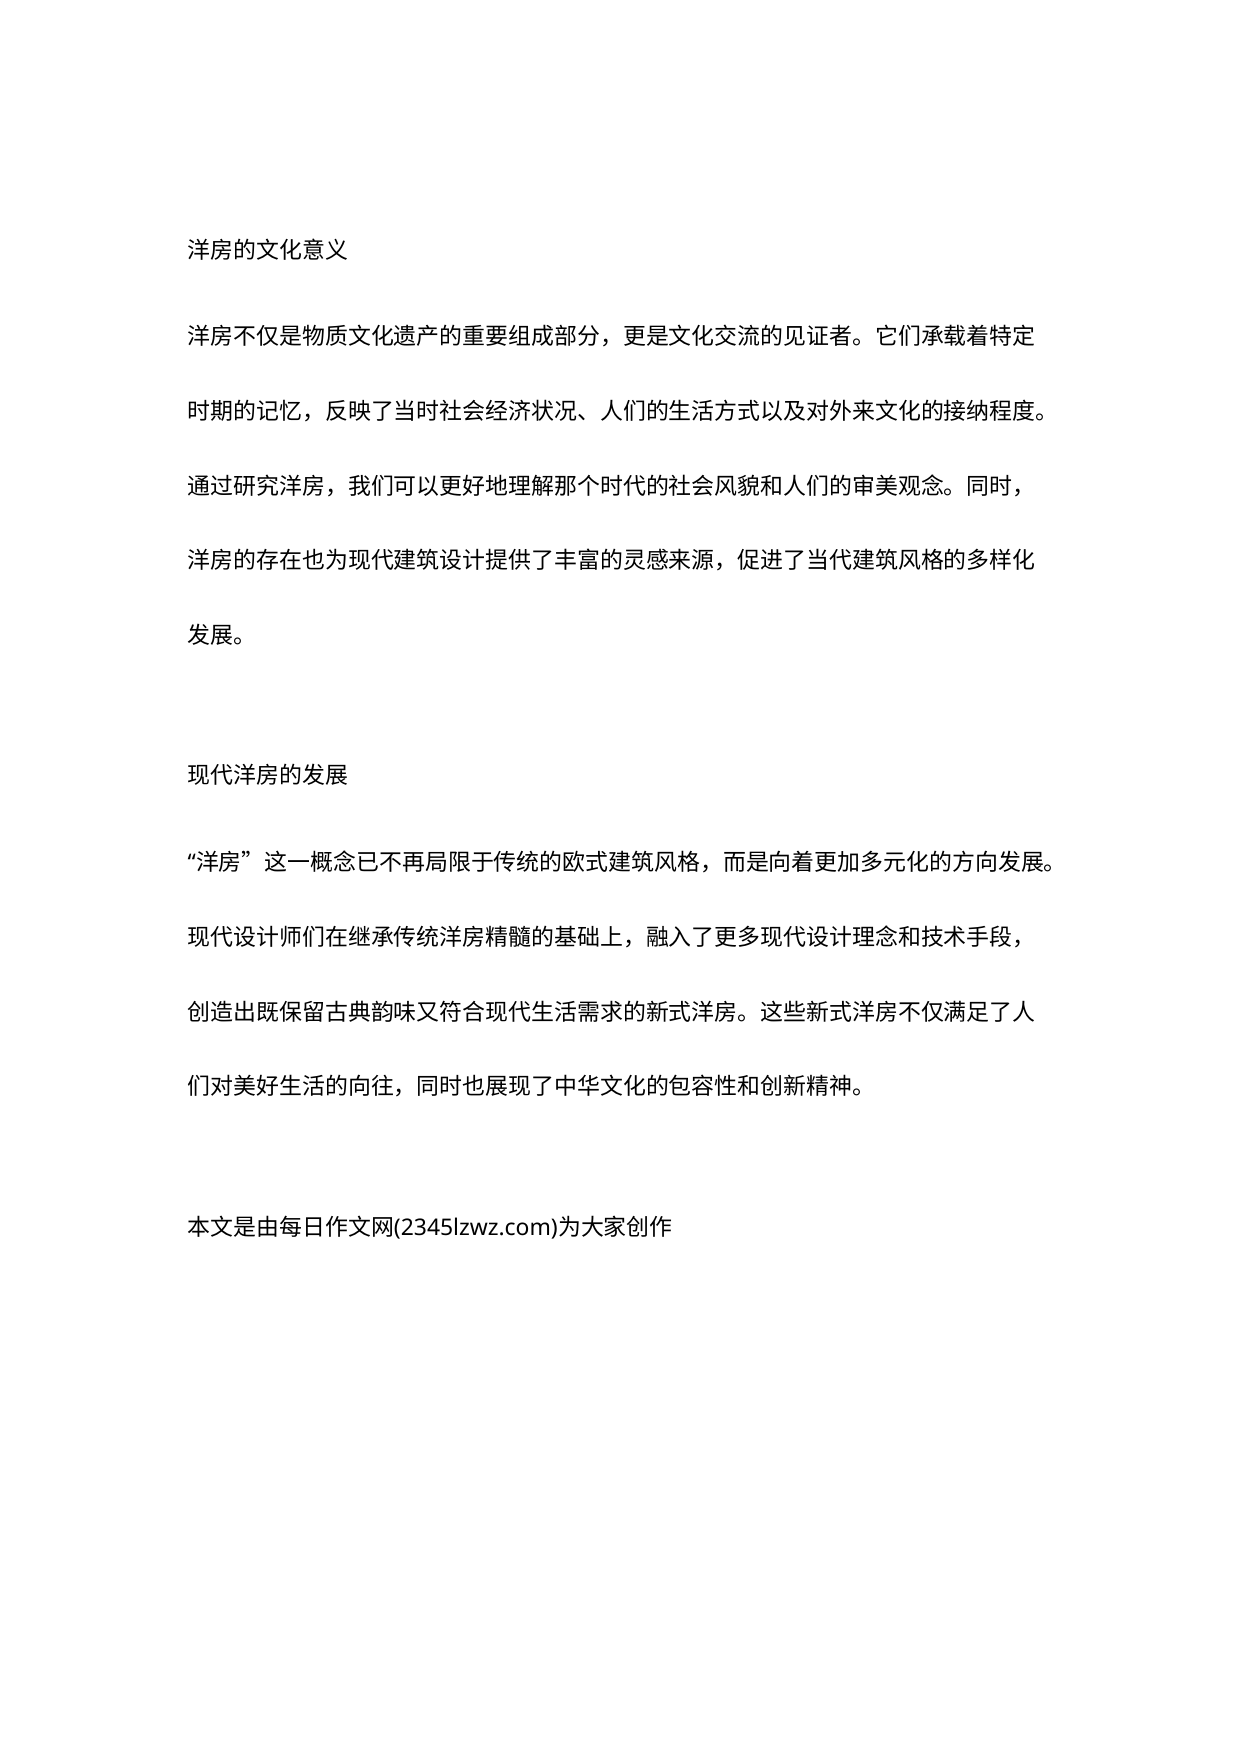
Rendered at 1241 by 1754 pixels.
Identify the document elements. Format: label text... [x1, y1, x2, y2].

text 洋房的文化意义 [187, 216, 1053, 281]
text “洋房”这一概念已不再局限于传统的欧式建筑风格，而是向着更加多元化的方向发展。现代设计师们在继承传统洋房精髓的基础上，融入了更多现代设计理念和技术手段，创造出既保留古典韵味又符合现代生活需求的新式洋房。这些新式洋房不仅满足了人们对美好生活的向往，同时也展现了中华文化的包容性和创新精神。 [187, 828, 1053, 1117]
text 本文是由每日作文网(2345lzwz.com)为大家创作 [187, 1193, 1053, 1258]
text 洋房不仅是物质文化遗产的重要组成部分，更是文化交流的见证者。它们承载着特定时期的记忆，反映了当时社会经济状况、人们的生活方式以及对外来文化的接纳程度。通过研究洋房，我们可以更好地理解那个时代的社会风貌和人们的审美观念。同时，洋房的存在也为现代建筑设计提供了丰富的灵感来源，促进了当代建筑风格的多样化发展。 [187, 302, 1053, 666]
text 现代洋房的发展 [187, 742, 1053, 807]
